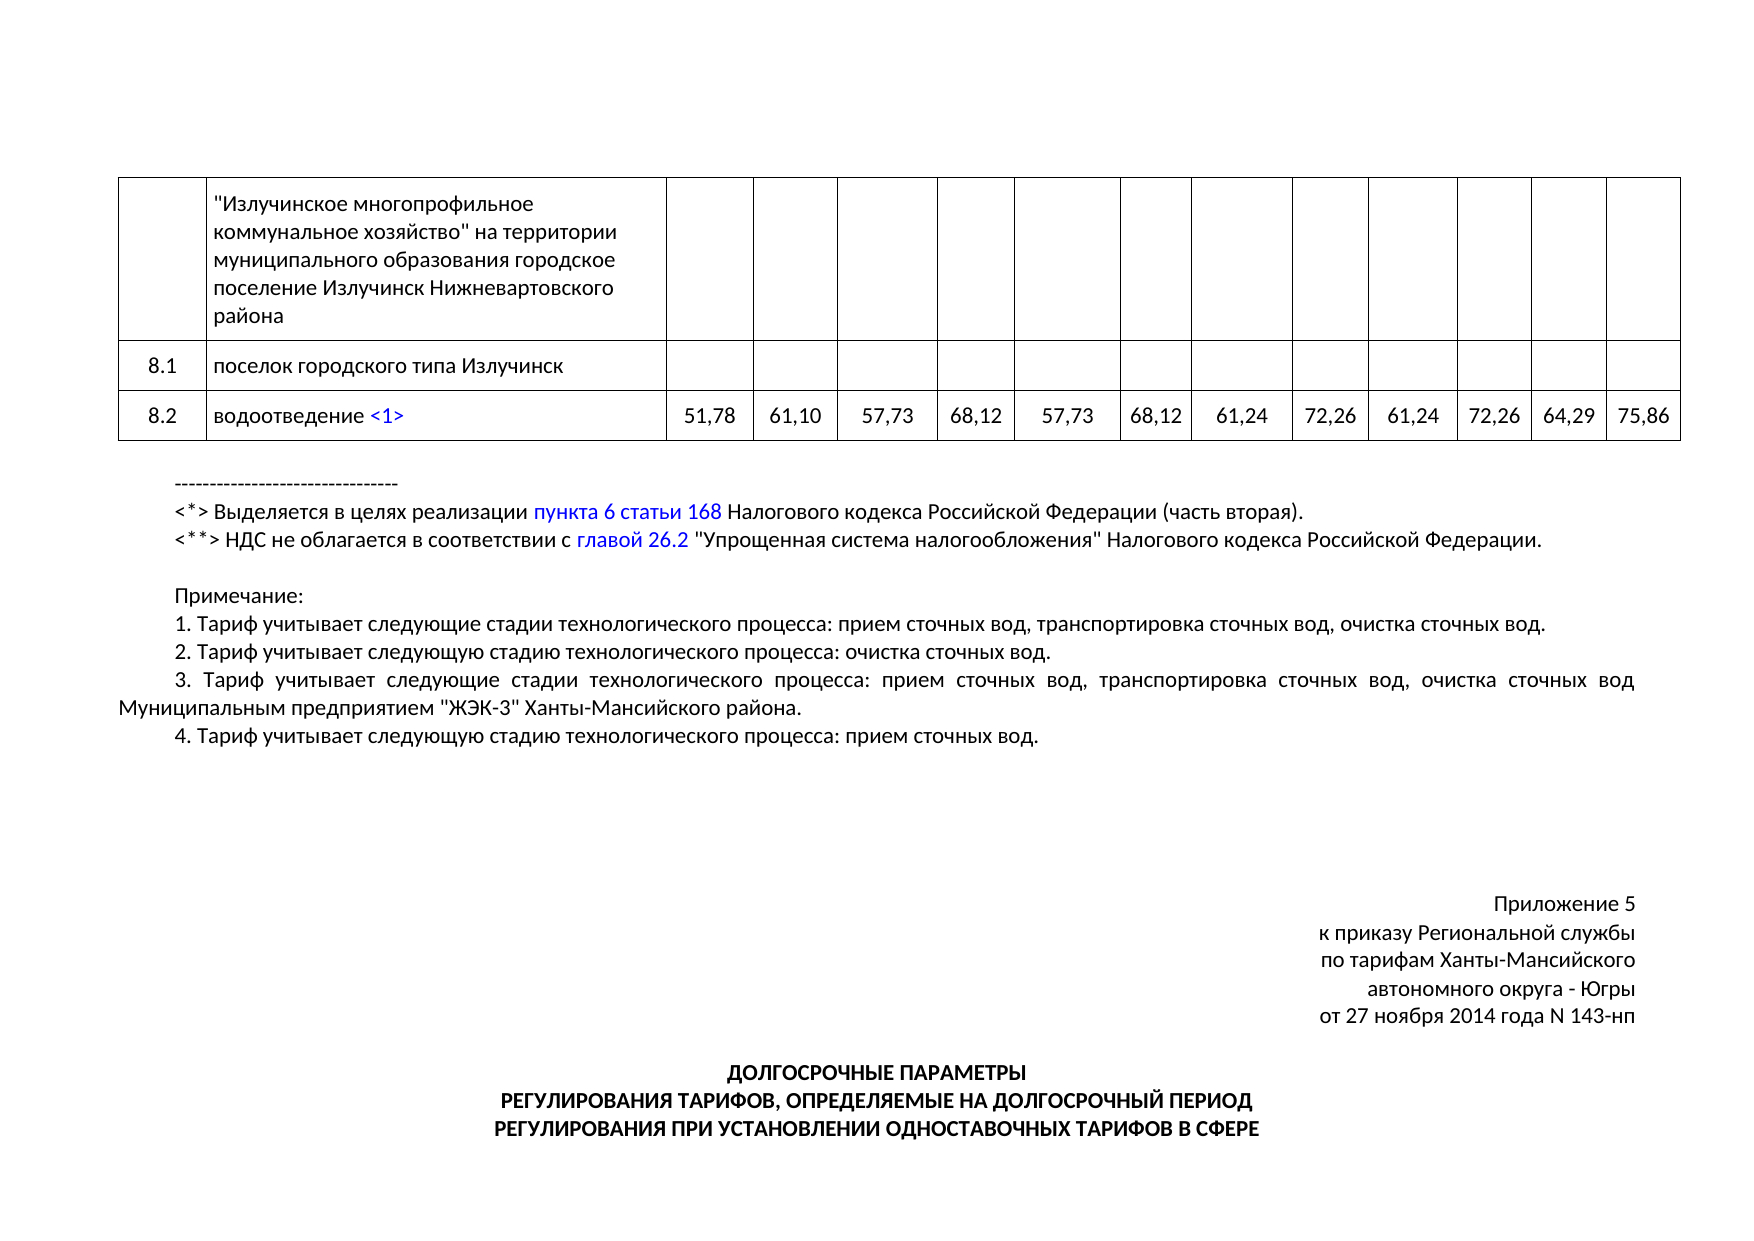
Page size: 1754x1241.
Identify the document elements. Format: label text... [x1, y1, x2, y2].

text Приложение 5 [118, 889, 1636, 918]
table_cell [1369, 341, 1457, 390]
table_cell 61,10 [754, 391, 837, 440]
table_cell [1192, 178, 1292, 339]
table_cell [1192, 341, 1292, 390]
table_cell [207, 178, 666, 339]
table_cell [1458, 178, 1531, 339]
text 2. Тариф учитывает следующую стадию технологического процесса: очистка сточных вод. [118, 637, 1636, 665]
text Примечание: [118, 581, 1636, 609]
text <*> Выделяется в целях реализации пункта 6 статьи 168 Налогового кодекса Российской Федерации (часть вторая). [118, 497, 1636, 525]
text 4. Тариф учитывает следующую стадию технологического процесса: прием сточных вод. [118, 721, 1636, 749]
text РЕГУЛИРОВАНИЯ ПРИ УСТАНОВЛЕНИИ ОДНОСТАВОЧНЫХ ТАРИФОВ В СФЕРЕ [118, 1114, 1636, 1142]
table_cell [1015, 341, 1120, 390]
table_cell [838, 341, 937, 390]
table_cell [1458, 341, 1531, 390]
table_cell 75,86 [1607, 391, 1680, 440]
table_cell [1607, 341, 1680, 390]
table_cell [754, 178, 837, 339]
table_cell [938, 341, 1014, 390]
table_cell [754, 341, 837, 390]
text <**> НДС не облагается в соответствии с главой 26.2 "Упрощенная система налогообложения" Налогового кодекса Российской Федерации. [118, 525, 1636, 553]
table_cell [1532, 178, 1606, 339]
table_cell [1293, 341, 1368, 390]
text -------------------------------- [118, 469, 1636, 497]
table_cell [667, 341, 753, 390]
text ДОЛГОСРОЧНЫЕ ПАРАМЕТРЫ [118, 1058, 1636, 1086]
table_cell 8 [119, 178, 206, 339]
table_cell 51,78 [667, 391, 753, 440]
table_cell [1293, 178, 1368, 339]
table_cell 61,24 [1369, 391, 1457, 440]
table_cell [1121, 341, 1191, 390]
table_cell 57,73 [838, 391, 937, 440]
table_cell 68,12 [1121, 391, 1191, 440]
table_cell [1607, 178, 1680, 339]
table_cell 57,73 [1015, 391, 1120, 440]
text от 27 ноября 2014 года N 143-нп [118, 1002, 1636, 1030]
table_cell 8.2 [119, 391, 206, 440]
table_cell водоотведение <1> [207, 391, 666, 440]
text по тарифам Ханты-Мансийского [118, 946, 1636, 974]
text РЕГУЛИРОВАНИЯ ТАРИФОВ, ОПРЕДЕЛЯЕМЫЕ НА ДОЛГОСРОЧНЫЙ ПЕРИОД [118, 1086, 1636, 1114]
table_cell 72,26 [1293, 391, 1368, 440]
table_cell 72,26 [1458, 391, 1531, 440]
table_cell [838, 178, 937, 339]
table_cell [1121, 178, 1191, 339]
text к приказу Региональной службы [118, 918, 1636, 946]
text 3. Тариф учитывает следующие стадии технологического процесса: прием сточных вод, транспортировка сточных вод, очистка сточных вод Муниципальным предприятием "ЖЭК-3" Ханты-Мансийского района. [118, 665, 1636, 721]
table_cell [1015, 178, 1120, 339]
table_cell 64,29 [1532, 391, 1606, 440]
table_cell 68,12 [938, 391, 1014, 440]
table_cell [1532, 341, 1606, 390]
table_cell [938, 178, 1014, 339]
table_cell 8.1 [119, 341, 206, 390]
table_cell поселок городского типа Излучинск [207, 341, 666, 390]
table_cell [1369, 178, 1457, 339]
table_cell 61,24 [1192, 391, 1292, 440]
table_cell [667, 178, 753, 339]
text 1. Тариф учитывает следующие стадии технологического процесса: прием сточных вод, транспортировка сточных вод, очистка сточных вод. [118, 609, 1636, 637]
text автономного округа - Югры [118, 974, 1636, 1002]
